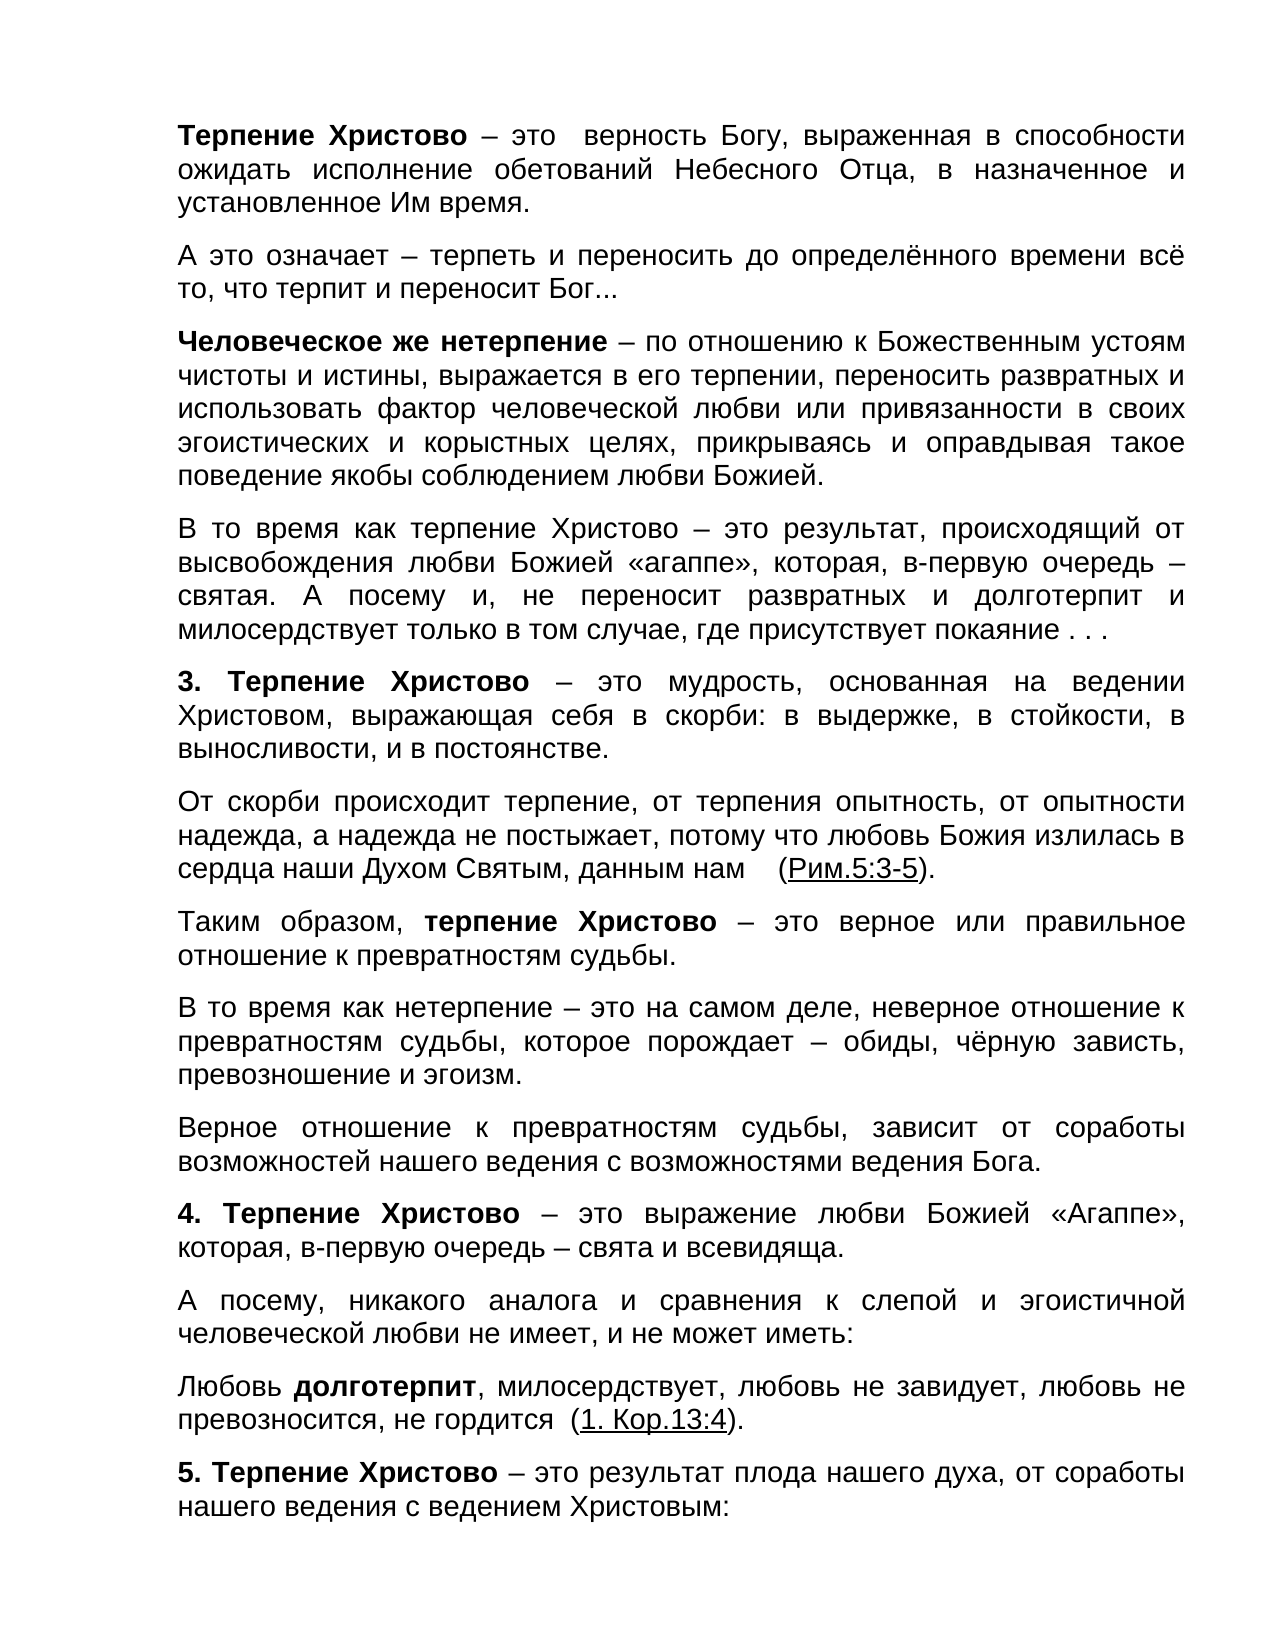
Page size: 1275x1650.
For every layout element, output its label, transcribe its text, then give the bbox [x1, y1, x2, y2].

text Человеческое же нетерпение – по отношению к Божественным устоям чистоты и истины, выражается в его терпении, переносить развратных и использовать фактор человеческой любви или привязанности в своих эгоистических и корыстных целях, прикрываясь и оправдывая такое поведение якобы соблюдением любви Божией. [177, 324, 1186, 492]
text А посему, никакого аналога и сравнения к слепой и эгоистичной человеческой любви не имеет, и не может иметь: [177, 1282, 1186, 1349]
text В то время как нетерпение – это на самом деле, неверное отношение к превратностям судьбы, которое порождает – обиды, чёрную зависть, превозношение и эгоизм. [177, 990, 1186, 1091]
text В то время как терпение Христово – это результат, происходящий от высвобождения любви Божией «агаппе», которая, в-первую очередь – святая. А посему и, не переносит развратных и долготерпит и милосердствует только в том случае, где присутствует покаяние . . . [177, 511, 1186, 645]
text 5. Терпение Христово – это результат плода нашего духа, от соработы нашего ведения с ведением Христовым: [177, 1455, 1186, 1522]
text Любовь долготерпит, милосердствует, любовь не завидует, любовь не превозносится, не гордится (1. Кор.13:4). [177, 1369, 1186, 1436]
text А это означает – терпеть и переносить до определённого времени всё то, что терпит и переносит Бог... [177, 238, 1186, 305]
text Таким образом, терпение Христово – это верное или правильное отношение к превратностям судьбы. [177, 904, 1186, 971]
text Терпение Христово – это верность Богу, выраженная в способности ожидать исполнение обетований Небесного Отца, в назначенное и установленное Им время. [177, 118, 1186, 219]
text 3. Терпение Христово – это мудрость, основанная на ведении Христовом, выражающая себя в скорби: в выдержке, в стойкости, в выносливости, и в постоянстве. [177, 664, 1186, 765]
text 4. Терпение Христово – это выражение любви Божией «Агаппе», которая, в-первую очередь – свята и всевидяща. [177, 1196, 1186, 1263]
text Верное отношение к превратностям судьбы, зависит от соработы возможностей нашего ведения с возможностями ведения Бога. [177, 1110, 1186, 1177]
text От скорби происходит терпение, от терпения опытность, от опытности надежда, а надежда не постыжает, потому что любовь Божия излилась в сердца наши Духом Святым, данным нам (Рим.5:3-5). [177, 784, 1186, 885]
